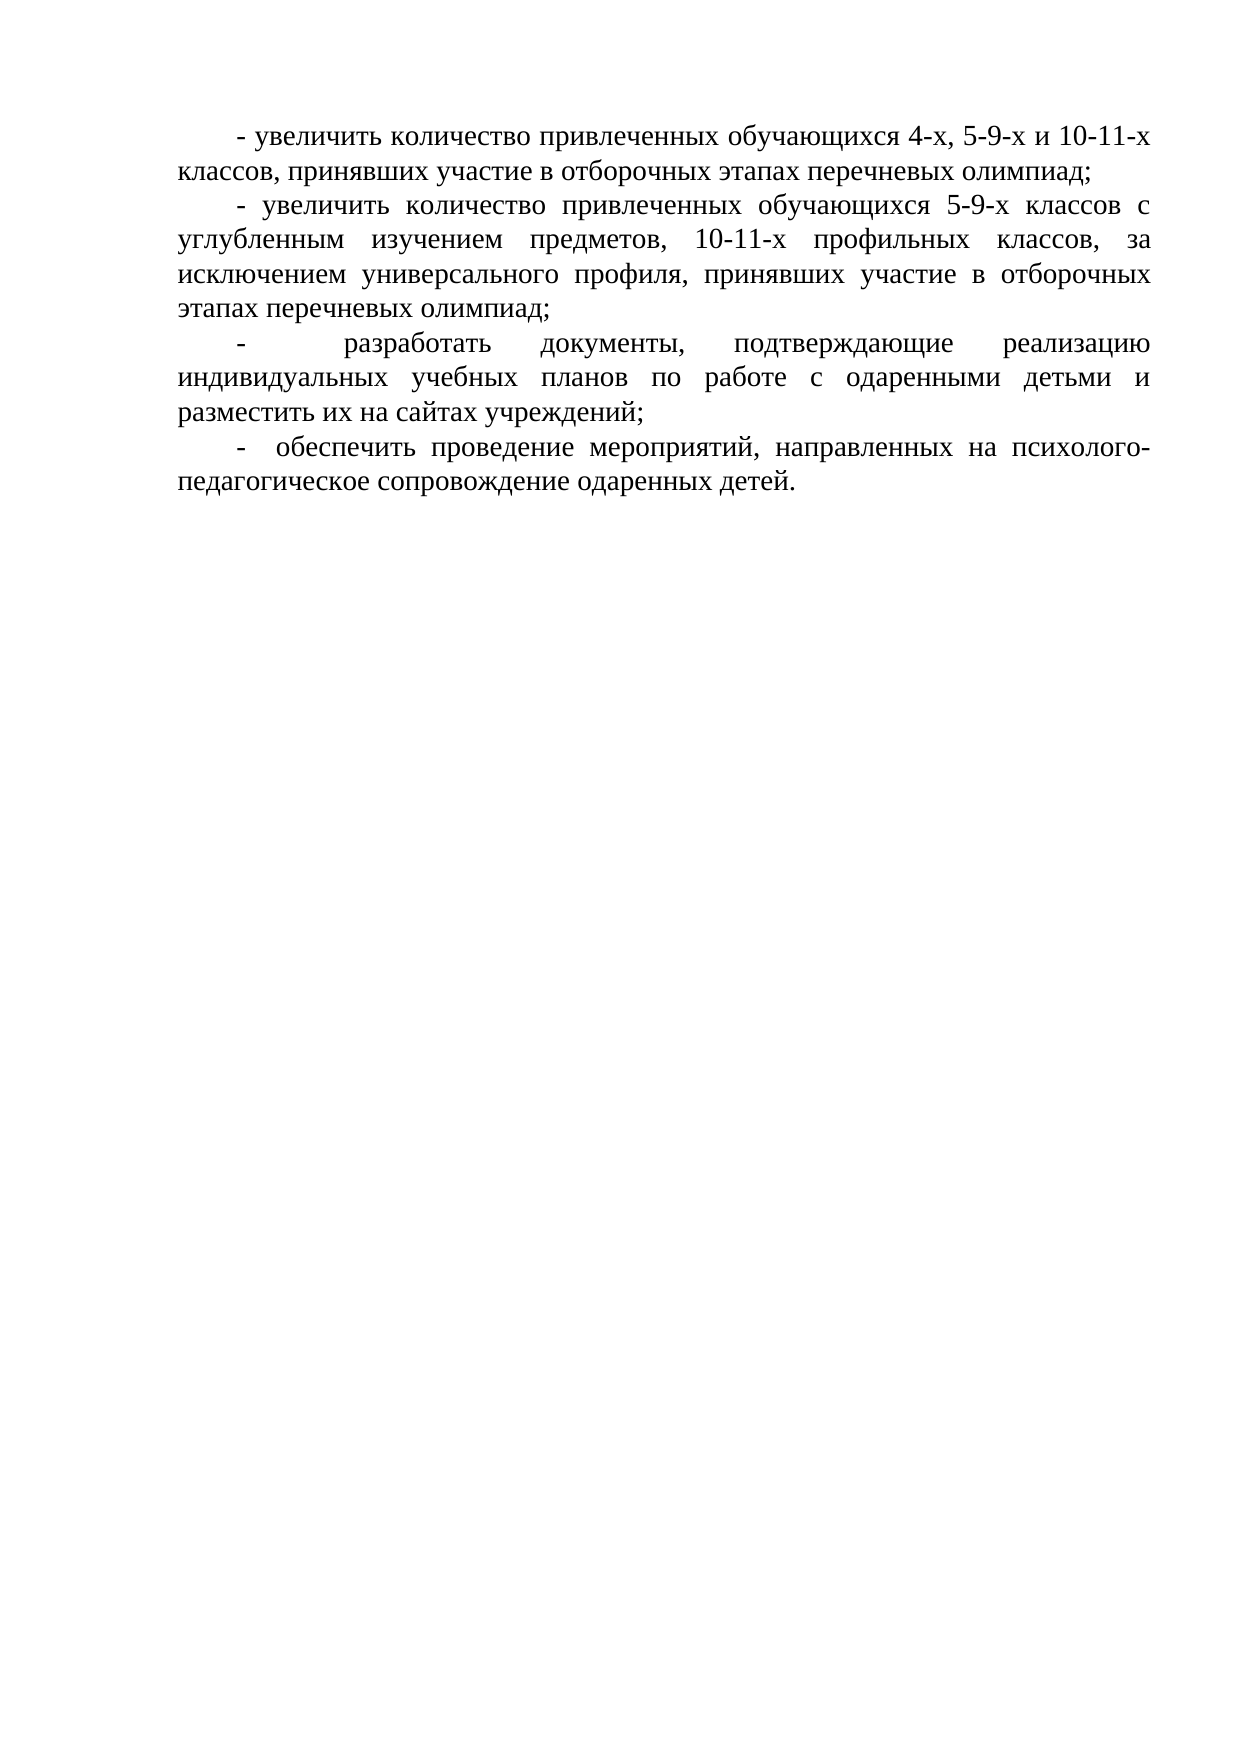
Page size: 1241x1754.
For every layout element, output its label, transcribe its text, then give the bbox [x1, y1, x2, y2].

text - увеличить количество привлеченных обучающихся 5-9-х классов с углубленным изучением предметов, 10-11-х профильных классов, за исключением универсального профиля, принявших участие в отборочных этапах перечневых олимпиад; [177, 187, 1152, 324]
text - разработать документы, подтверждающие реализацию индивидуальных учебных планов по работе с одаренными детьми и разместить их на сайтах учреждений; [177, 325, 1151, 427]
text - увеличить количество привлеченных обучающихся 4-х, 5-9-х и 10-11-х классов, принявших участие в отборочных этапах перечневых олимпиад; [177, 118, 1152, 186]
text - обеспечить проведение мероприятий, направленных на психолого-педагогическое сопровождение одаренных детей. [177, 429, 1151, 497]
